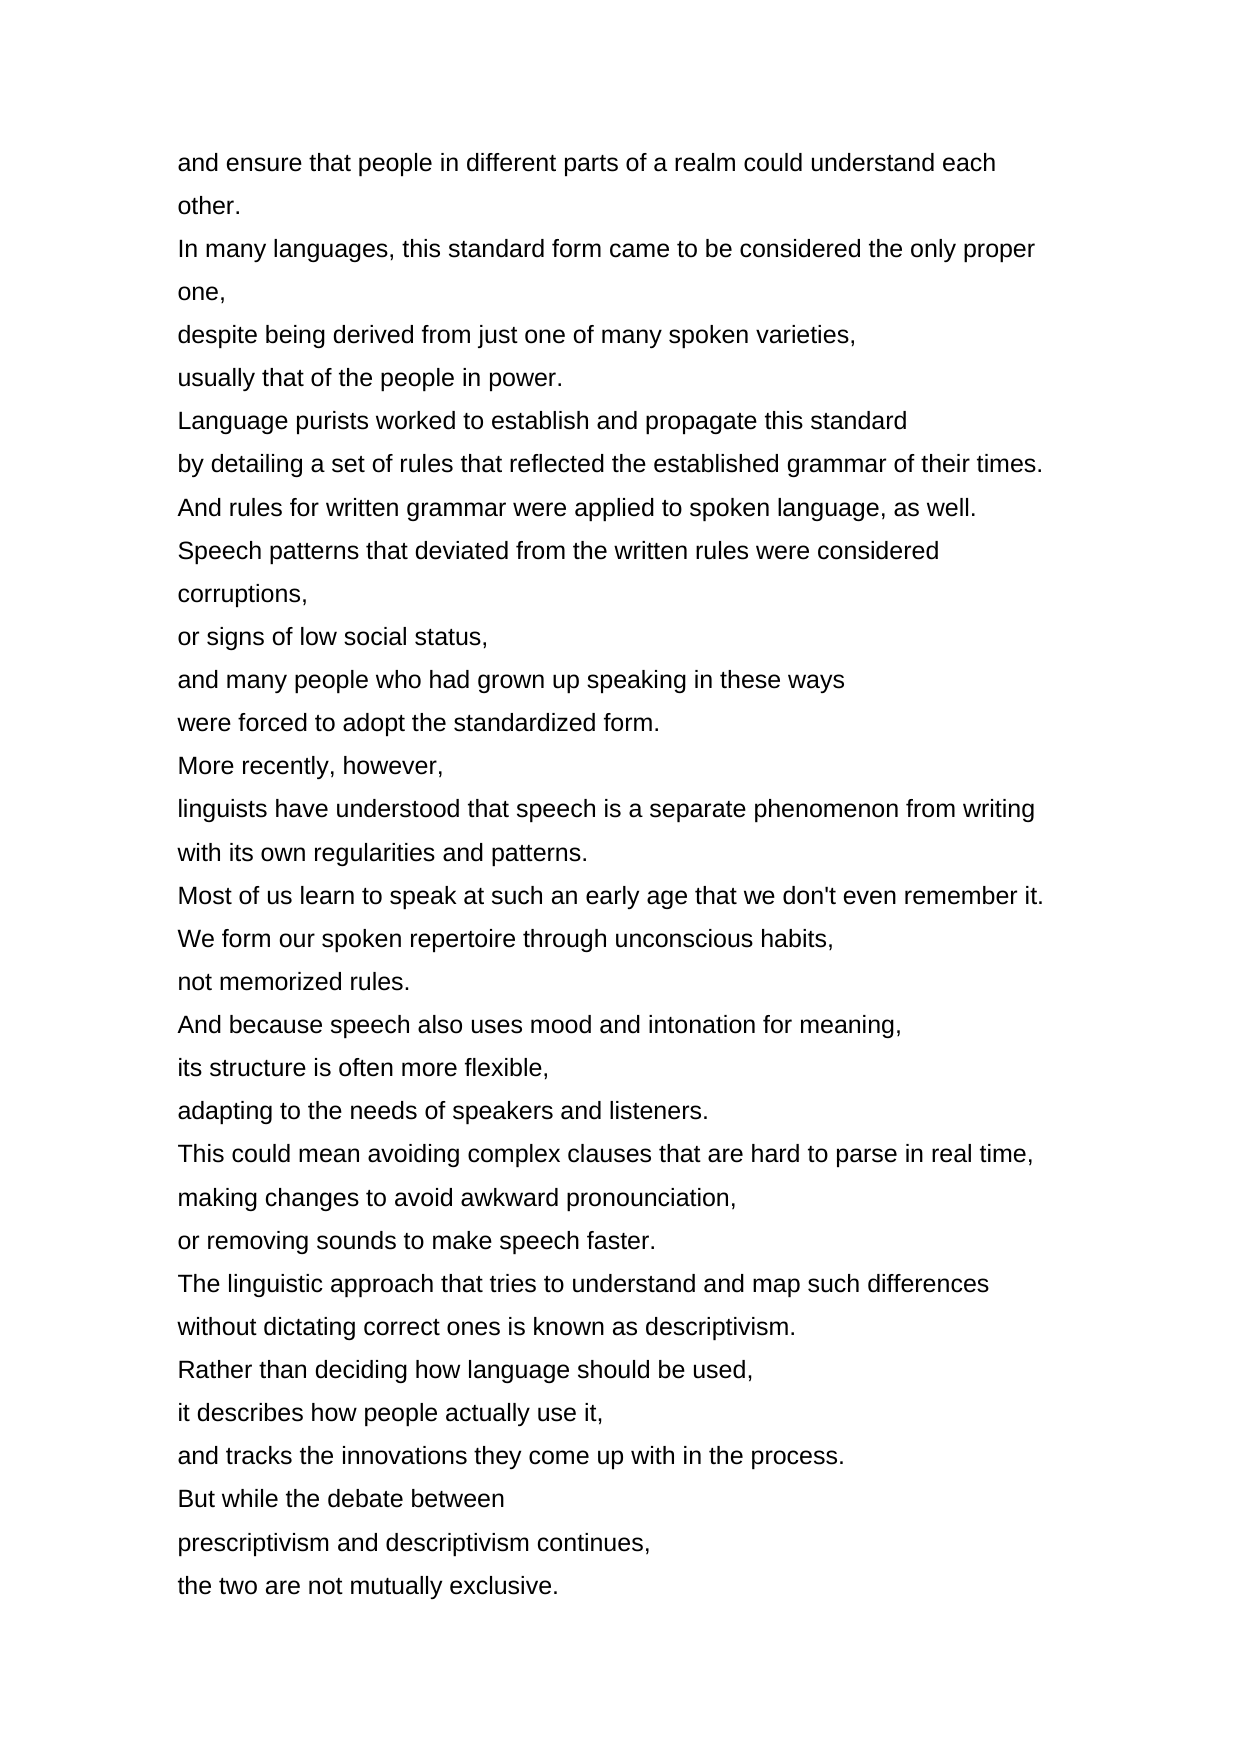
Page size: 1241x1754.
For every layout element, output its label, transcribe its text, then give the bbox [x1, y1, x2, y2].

text We form our spoken repertoire through unconscious habits, [177, 924, 1063, 953]
text not memorized rules. [177, 967, 1063, 996]
text or signs of low social status, [177, 622, 1063, 651]
text linguists have understood that speech is a separate phenomenon from writing [177, 794, 1063, 823]
text were forced to adopt the standardized form. [177, 708, 1063, 737]
text making changes to avoid awkward pronounciation, [177, 1183, 1063, 1211]
text the two are not mutually exclusive. [177, 1571, 1063, 1599]
text its structure is often more flexible, [177, 1053, 1063, 1082]
text The linguistic approach that tries to understand and map such differences [177, 1269, 1063, 1298]
text In many languages, this standard form came to be considered the only proper one, [177, 234, 1063, 306]
text This could mean avoiding complex clauses that are hard to parse in real time, [177, 1139, 1063, 1168]
text or removing sounds to make speech faster. [177, 1226, 1063, 1254]
text and tracks the innovations they come up with in the process. [177, 1441, 1063, 1470]
text Speech patterns that deviated from the written rules were considered corruptions, [177, 536, 1063, 608]
text and many people who had grown up speaking in these ways [177, 665, 1063, 694]
text Rather than deciding how language should be used, [177, 1355, 1063, 1384]
text usually that of the people in power. [177, 363, 1063, 392]
text And rules for written grammar were applied to spoken language, as well. [177, 493, 1063, 521]
text adapting to the needs of speakers and listeners. [177, 1096, 1063, 1125]
text And because speech also uses mood and intonation for meaning, [177, 1010, 1063, 1039]
text and ensure that people in different parts of a realm could understand each other. [177, 148, 1063, 219]
text by detailing a set of rules that reflected the established grammar of their times. [177, 449, 1063, 478]
text despite being derived from just one of many spoken varieties, [177, 320, 1063, 349]
text prescriptivism and descriptivism continues, [177, 1528, 1063, 1556]
text More recently, however, [177, 751, 1063, 780]
text with its own regularities and patterns. [177, 838, 1063, 866]
text Language purists worked to establish and propagate this standard [177, 406, 1063, 435]
text without dictating correct ones is known as descriptivism. [177, 1312, 1063, 1341]
text it describes how people actually use it, [177, 1398, 1063, 1427]
text Most of us learn to speak at such an early age that we don't even remember it. [177, 881, 1063, 909]
text But while the debate between [177, 1484, 1063, 1513]
